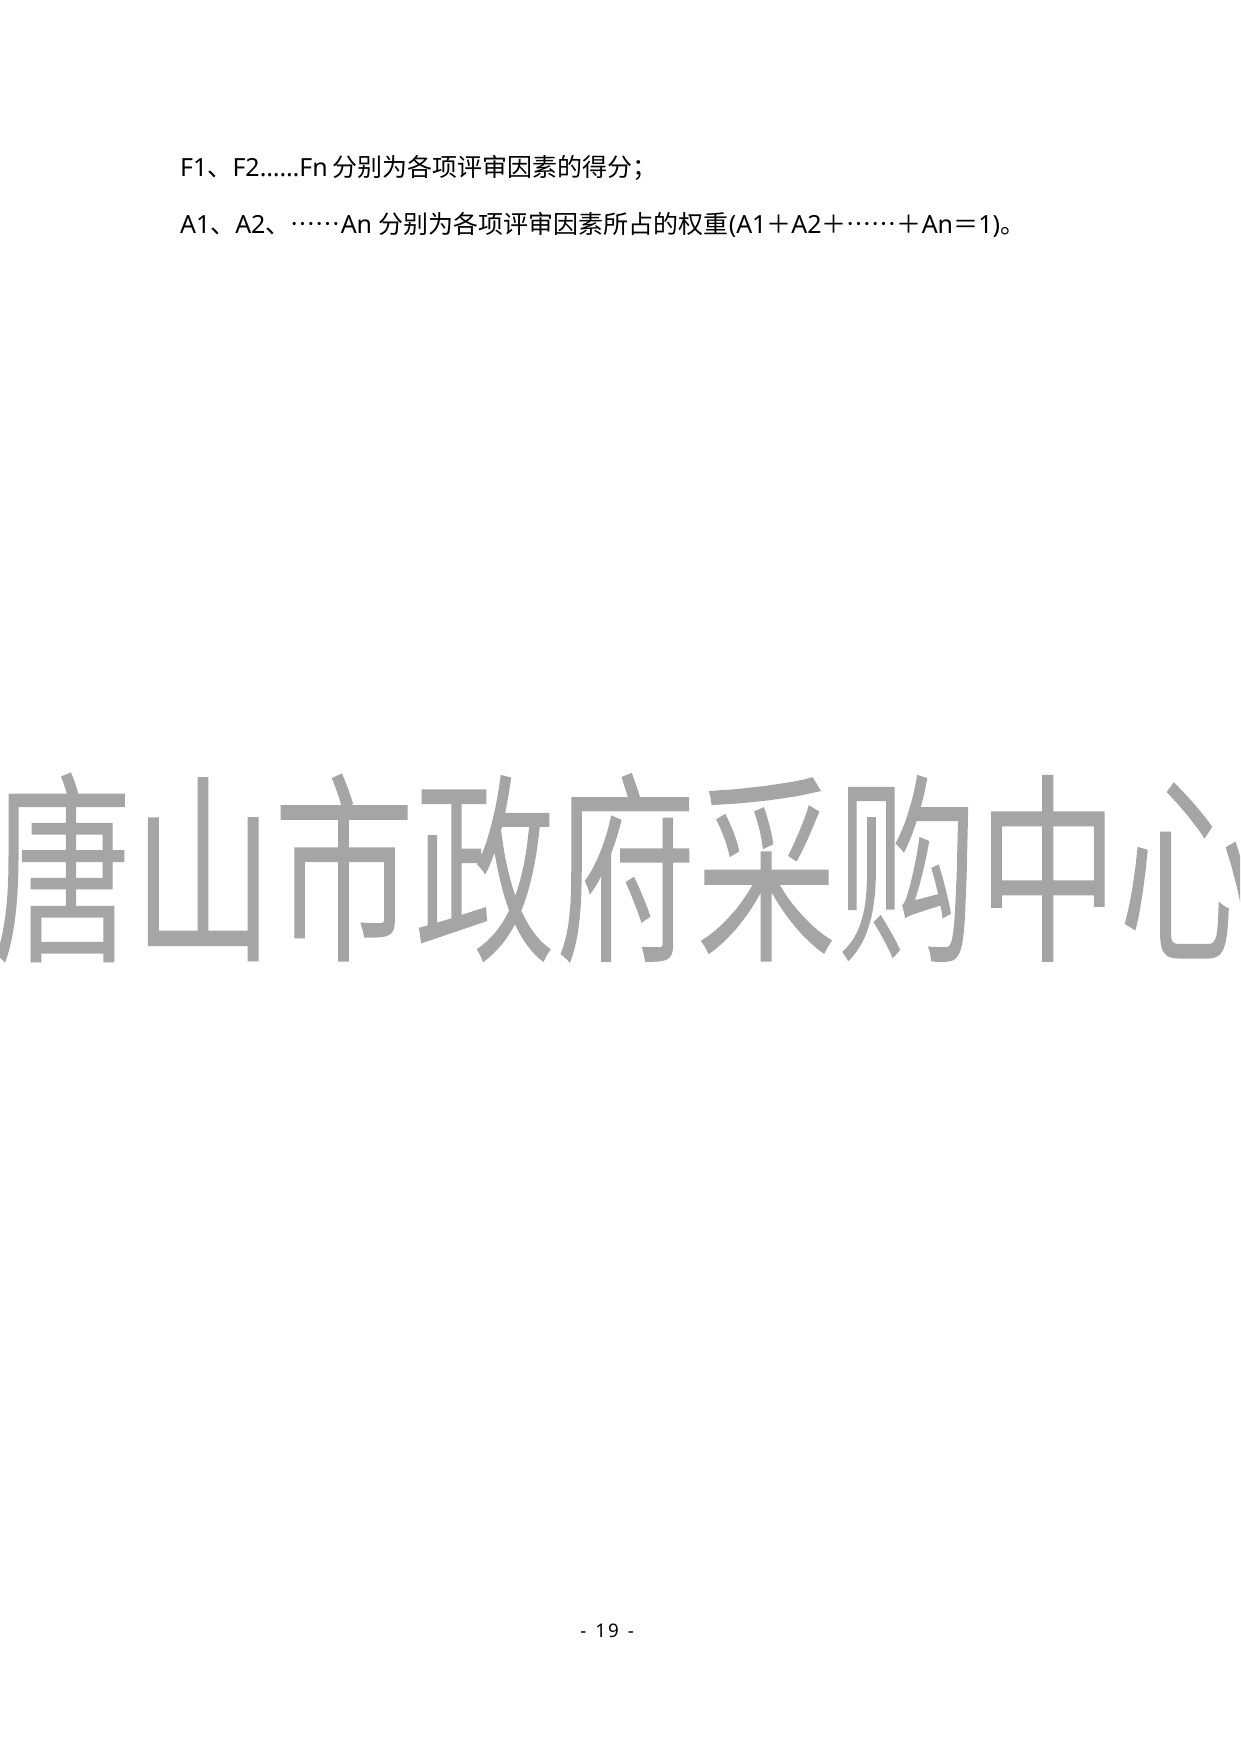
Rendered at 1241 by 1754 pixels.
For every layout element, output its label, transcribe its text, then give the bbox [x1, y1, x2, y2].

text F1、F2……Fn分别为各项评审因素的得分； [130, 138, 1121, 194]
text A1、A2、……An 分别为各项评审因素所占的权重(A1＋A2＋……＋An＝1)。 [130, 194, 1121, 250]
